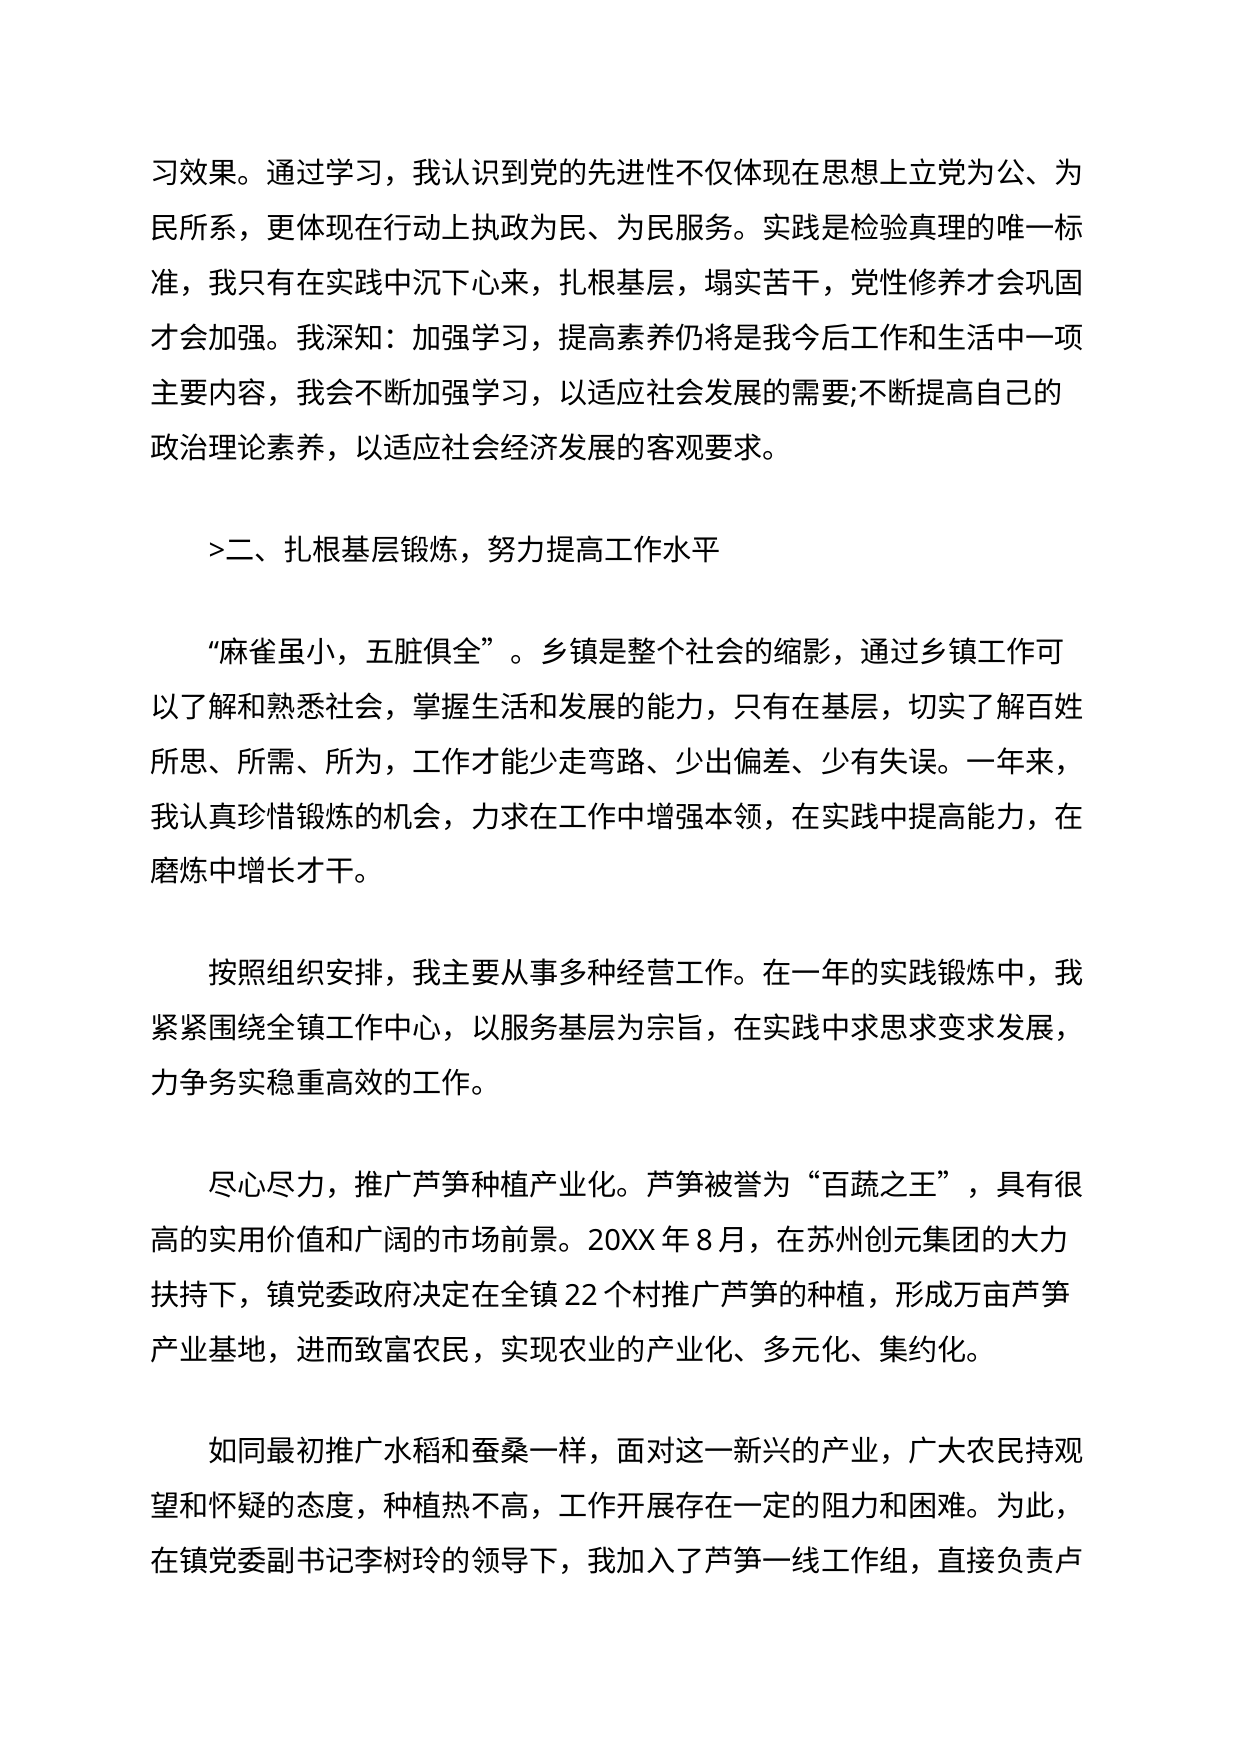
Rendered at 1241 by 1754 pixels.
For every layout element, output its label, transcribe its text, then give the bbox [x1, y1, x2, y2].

text >二、扎根基层锻炼，努力提高工作水平 [150, 526, 1090, 569]
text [150, 1428, 1090, 1580]
text “麻雀虽小，五脏俱全”。乡镇是整个社会的缩影，通过乡镇工作可以了解和熟悉社会，掌握生活和发展的能力，只有在基层，切实了解百姓所思、所需、所为，工作才能少走弯路、少出偏差、少有失误。一年来，我认真珍惜锻炼的机会，力求在工作中增强本领，在实践中提高能力，在磨炼中增长才干。 [150, 628, 1090, 890]
text 按照组织安排，我主要从事多种经营工作。在一年的实践锻炼中，我紧紧围绕全镇工作中心，以服务基层为宗旨，在实践中求思求变求发展，力争务实稳重高效的工作。 [150, 950, 1090, 1102]
text 尽心尽力，推广芦笋种植产业化。芦笋被誉为“百蔬之王”，具有很高的实用价值和广阔的市场前景。20XX年8月，在苏州创元集团的大力扶持下，镇党委政府决定在全镇22个村推广芦笋的种植，形成万亩芦笋产业基地，进而致富农民，实现农业的产业化、多元化、集约化。 [150, 1161, 1090, 1368]
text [150, 150, 1090, 467]
